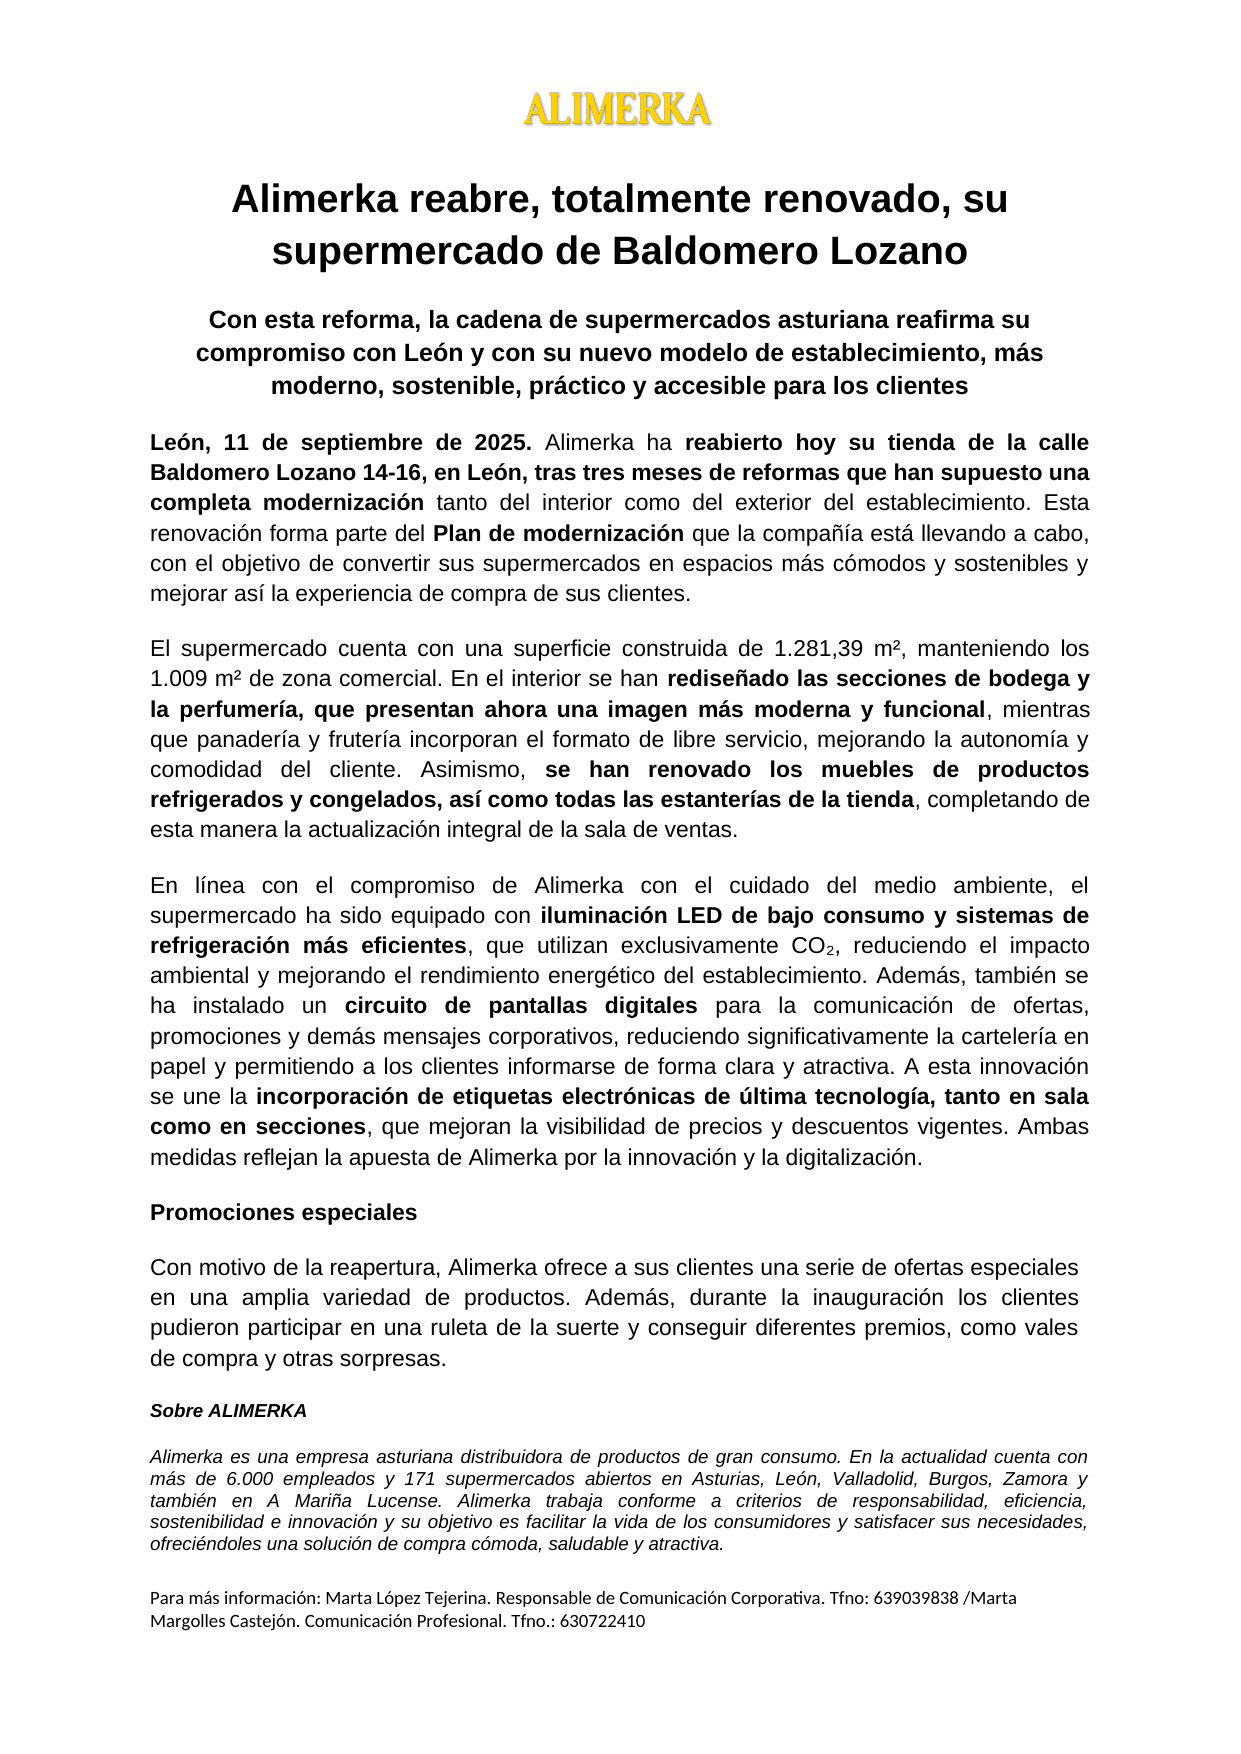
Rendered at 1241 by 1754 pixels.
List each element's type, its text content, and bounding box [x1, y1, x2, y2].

text El supermercado cuenta con una superficie construida de 1.281,39 m², manteniendo los 1.009 m² de zona comercial. En el interior se han rediseñado las secciones de bodega y la perfumería, que presentan ahora una imagen más moderna y funcional, mientras que panadería y frutería incorporan el formato de libre servicio, mejorando la autonomía y comodidad del cliente. Asimismo, se han renovado los muebles de productos refrigerados y congelados, así como todas las estanterías de la tienda, completando de esta manera la actualización integral de la sala de ventas. [150, 635, 1090, 843]
text Sobre ALIMERKA [150, 1400, 1080, 1421]
text León, 11 de septiembre de 2025. Alimerka ha reabierto hoy su tienda de la calle Baldomero Lozano 14-16, en León, tras tres meses de reformas que han supuesto una completa modernización tanto del interior como del exterior del establecimiento. Esta renovación forma parte del Plan de modernización que la compañía está llevando a cabo, con el objetivo de convertir sus supermercados en espacios más cómodos y sostenibles y mejorar así la experiencia de compra de sus clientes. [150, 429, 1090, 606]
text Promociones especiales [150, 1199, 1090, 1225]
text Con esta reforma, la cadena de supermercados asturiana reafirma su compromiso con León y con su nuevo modelo de establecimiento, más moderno, sostenible, práctico y accesible para los clientes [150, 305, 1090, 399]
text En línea con el compromiso de Alimerka con el cuidado del medio ambiente, el supermercado ha sido equipado con iluminación LED de bajo consumo y sistemas de refrigeración más eficientes, que utilizan exclusivamente CO₂, reduciendo el impacto ambiental y mejorando el rendimiento energético del establecimiento. Además, también se ha instalado un circuito de pantallas digitales para la comunicación de ofertas, promociones y demás mensajes corporativos, reduciendo significativamente la cartelería en papel y permitiendo a los clientes informarse de forma clara y atractiva. A esta innovación se une la incorporación de etiquetas electrónicas de última tecnología, tanto en sala como en secciones, que mejoran la visibilidad de precios y descuentos vigentes. Ambas medidas reflejan la apuesta de Alimerka por la innovación y la digitalización. [150, 872, 1090, 1170]
text Con motivo de la reapertura, Alimerka ofrece a sus clientes una serie de ofertas especiales en una amplia variedad de productos. Además, durante la inauguración los clientes pudieron participar en una ruleta de la suerte y conseguir diferentes premios, como vales de compra y otras sorpresas. [150, 1254, 1080, 1371]
text Alimerka es una empresa asturiana distribuidora de productos de gran consumo. En la actualidad cuenta con más de 6.000 empleados y 171 supermercados abiertos en Asturias, León, Valladolid, Burgos, Zamora y también en A Mariña Lucense. Alimerka trabaja conforme a criterios de responsabilidad, eficiencia, sostenibilidad e innovación y su objetivo es facilitar la vida de los consumidores y satisfacer sus necesidades, ofreciéndoles una solución de compra cómoda, saludable y atractiva. [150, 1446, 1090, 1571]
text Alimerka reabre, totalmente renovado, su supermercado de Baldomero Lozano [150, 175, 1090, 273]
picture [513, 32, 728, 155]
